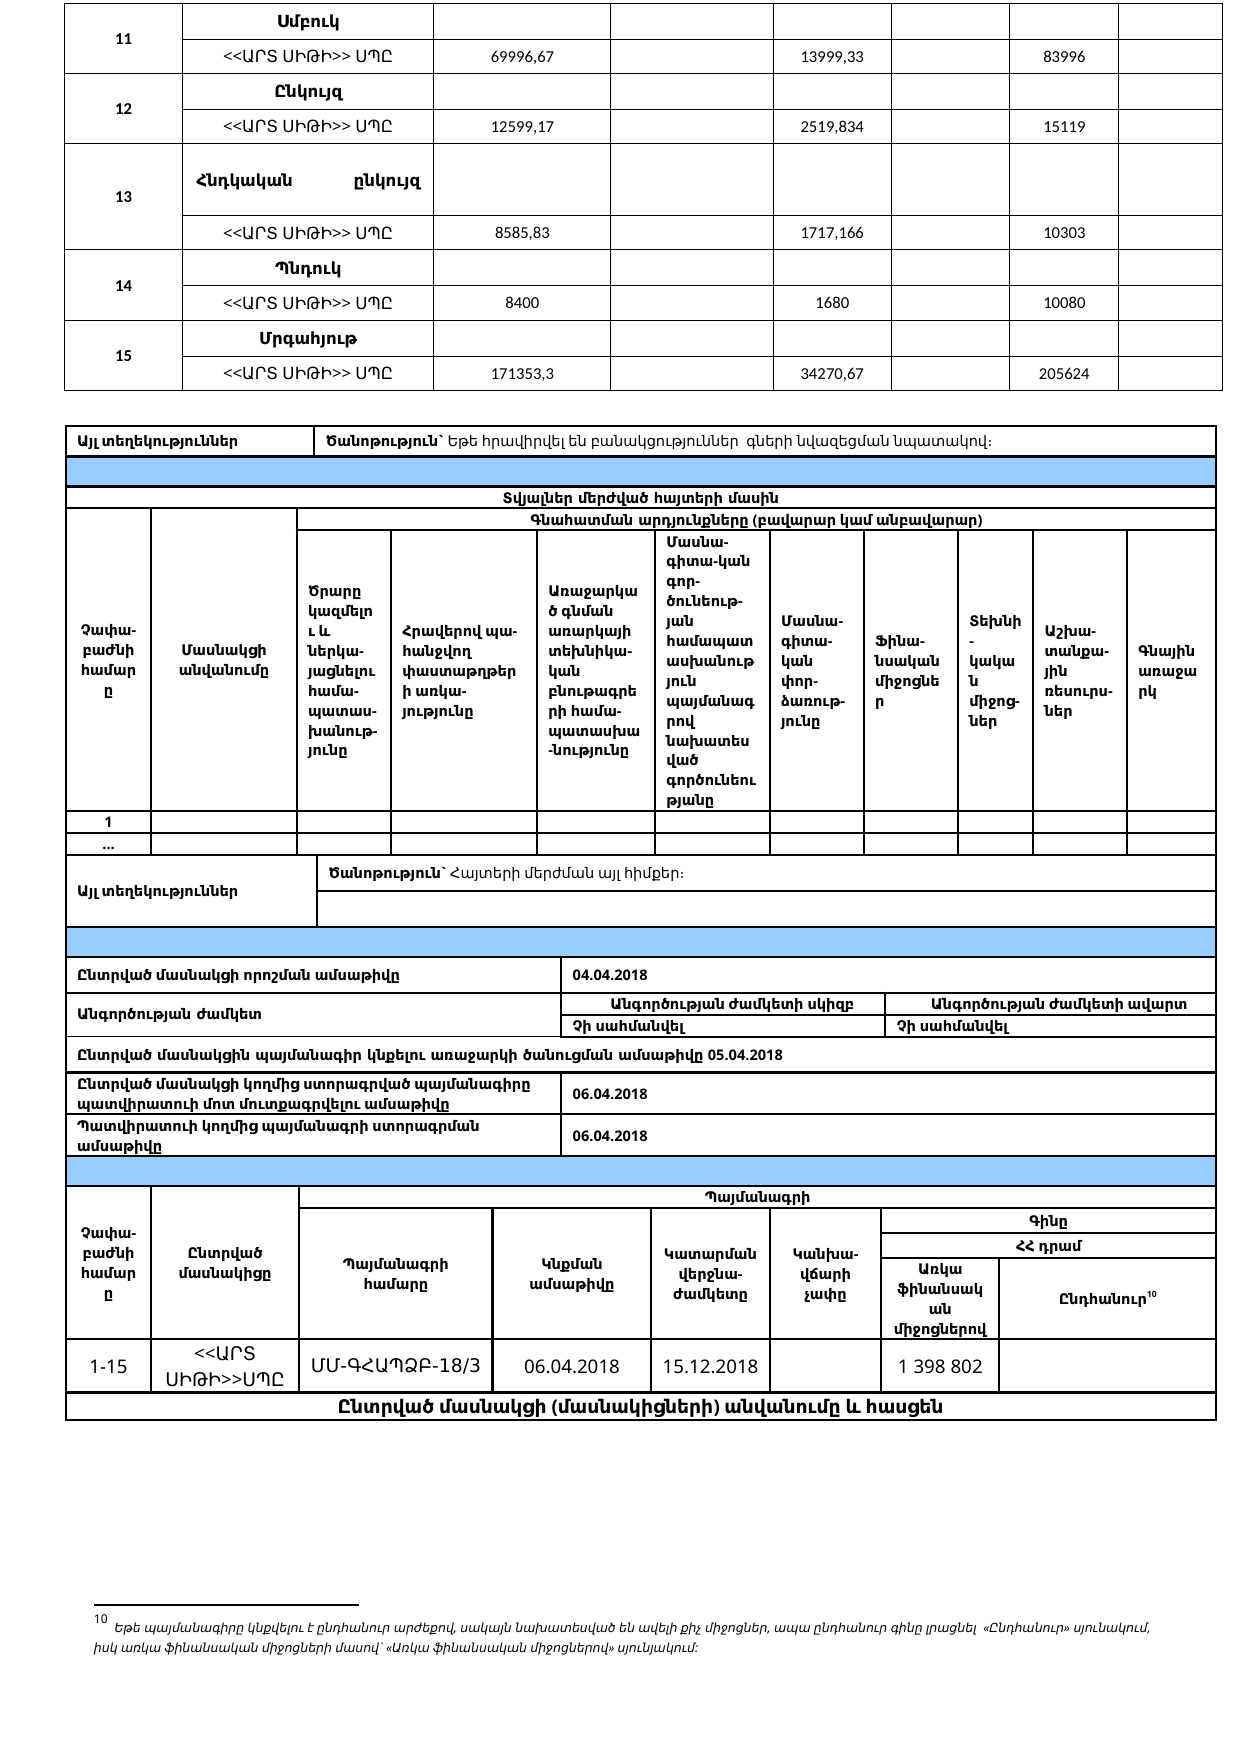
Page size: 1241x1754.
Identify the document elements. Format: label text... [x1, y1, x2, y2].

table_cell Պայմանագրի համարը [300, 1209, 491, 1338]
table_cell Պայմանագրի [300, 1187, 1215, 1207]
table_cell Ընտրված մասնակցին պայմանագիր կնքելու առաջարկի ծանուցման ամսաթիվը 05.04.2018 [67, 1037, 1215, 1071]
table_cell … [67, 834, 150, 854]
table_cell Ծանոթություն` Հայտերի մերժման այլ հիմքեր։ [318, 856, 1215, 890]
table_cell [434, 144, 610, 215]
table_cell ՀՀ դրամ [882, 1234, 1215, 1257]
table_cell [774, 74, 891, 109]
table_cell 69996,67 [434, 40, 610, 73]
table_cell Չի սահմանվել [562, 1016, 884, 1036]
table_cell [1000, 1340, 1215, 1391]
table_cell 1717,166 [774, 216, 891, 249]
table_cell ՄՄ-ԳՀԱՊՁԲ-18/3 [300, 1340, 491, 1391]
table_cell [611, 216, 773, 249]
table_cell [1128, 812, 1215, 832]
table_cell Պնդուկ [183, 250, 433, 285]
table_cell [1010, 4, 1118, 38]
table_cell <<ԱՐՏ ՍԻԹԻ>> ՍՊԸ [183, 110, 433, 143]
table_cell [1119, 286, 1222, 320]
table_cell [892, 110, 1009, 143]
table_cell Մասնա-գիտա-կան գոր-ծունեութ-յան համապատասխանություն պայմանագրով նախատեսված գործունեությանը [656, 531, 769, 810]
table_cell [1010, 250, 1118, 285]
table_cell Ծրարը կազմելու և ներկա-յացնելու համա-պատաս-խանութ-յունը [298, 531, 390, 810]
table_header Ծանոթություն` Եթե հրավիրվել են բանակցություններ գների նվազեցման նպատակով։ [315, 427, 1215, 455]
table_cell Անգործության ժամկետ [67, 994, 560, 1036]
table_cell [892, 40, 1009, 73]
table_cell Առկա ֆինանսական միջոցներով [882, 1259, 998, 1338]
table_cell [538, 834, 654, 854]
table_cell Ընտրված մասնակցի կողմից ստորագրված պայմանագիրը պատվիրատուի մոտ մուտքագրվելու ամսաթիվը [67, 1074, 560, 1113]
table_cell [392, 834, 536, 854]
table_cell Կնքման ամսաթիվը [494, 1209, 650, 1338]
table_cell [611, 74, 773, 109]
table_cell Տեխնի-կական միջոց-ներ [959, 531, 1032, 810]
table_cell [1119, 357, 1222, 390]
table_cell [771, 812, 863, 832]
table_cell Չափա-բաժնի համարը [67, 509, 150, 810]
table_cell [1119, 74, 1222, 109]
table_cell 11 [65, 4, 182, 73]
table_cell 171353,3 [434, 357, 610, 390]
table_cell [1034, 812, 1126, 832]
table_cell Ֆինա-նսական միջոցներ [865, 531, 957, 810]
table_cell Կատարման վերջնա-ժամկետը [652, 1209, 769, 1338]
table_cell [959, 812, 1032, 832]
table_cell Ընկույզ [183, 74, 433, 109]
table_cell Գնահատման արդյունքները (բավարար կամ անբավարար) [298, 509, 1215, 529]
table_cell 1680 [774, 286, 891, 320]
table_cell [892, 321, 1009, 356]
table_cell [611, 144, 773, 215]
table_cell [774, 250, 891, 285]
table_cell [611, 250, 773, 285]
table_cell 8585,83 [434, 216, 610, 249]
table_cell Ընտրված մասնակցի որոշման ամսաթիվը [67, 958, 560, 992]
table_cell 15 [65, 321, 182, 390]
table_cell [392, 812, 536, 832]
table_cell [774, 321, 891, 356]
table_cell [1119, 321, 1222, 356]
table_cell Մասնակցի անվանումը [152, 509, 296, 810]
table_cell [434, 74, 610, 109]
table_cell Պատվիրատուի կողմից պայմանագրի ստորագրման ամսաթիվը [67, 1115, 560, 1155]
table_cell [1119, 250, 1222, 285]
table_cell [1119, 144, 1222, 215]
table_cell [611, 286, 773, 320]
table_cell [152, 834, 296, 854]
table_cell Ընդհանուր [1000, 1259, 1215, 1338]
table_cell 34270,67 [774, 357, 891, 390]
table_cell [1119, 110, 1222, 143]
table_cell [298, 834, 390, 854]
table_cell 1 [67, 812, 150, 832]
table_cell [1034, 834, 1126, 854]
table_cell 04.04.2018 [562, 958, 1215, 992]
table_cell Չի սահմանվել [886, 1016, 1215, 1036]
table_cell [67, 1157, 1215, 1185]
table_cell Ընտրված մասնակցի (մասնակիցների) անվանումը և հասցեն [67, 1394, 1215, 1419]
table_cell [774, 144, 891, 215]
table_cell Մրգահյութ [183, 321, 433, 356]
table_cell 13 [65, 144, 182, 249]
table_cell Գնային առաջարկ [1128, 531, 1215, 810]
table_cell [865, 812, 957, 832]
table_cell 1 398 802 [882, 1340, 998, 1391]
table_cell 14 [65, 250, 182, 320]
table_cell [1119, 40, 1222, 73]
table_cell 8400 [434, 286, 610, 320]
table_cell Սմբուկ [183, 4, 433, 38]
table_cell [1010, 144, 1118, 215]
table_cell Գինը [882, 1209, 1215, 1232]
table_cell 1-15 [67, 1340, 150, 1391]
table_cell [771, 1340, 880, 1391]
table_cell Հնդկական ընկույզ [183, 144, 433, 215]
table_cell [892, 74, 1009, 109]
table_cell Ընտրված մասնակիցը [152, 1187, 298, 1338]
table_cell [892, 144, 1009, 215]
table_cell [434, 4, 610, 38]
table_cell [67, 458, 1215, 485]
table_cell [892, 286, 1009, 320]
table_cell 83996 [1010, 40, 1118, 73]
table_header Այլ տեղեկություններ [67, 427, 313, 455]
table_cell [892, 4, 1009, 38]
table_cell 06.04.2018 [494, 1340, 650, 1391]
table_cell Հրավերով պա-հանջվող փաստաթղթերի առկա-յությունը [392, 531, 536, 810]
table_cell Չափա-բաժնի համարը [67, 1187, 150, 1338]
table_cell [892, 216, 1009, 249]
table_cell [318, 892, 1215, 926]
table_cell <<ԱՐՏ ՍԻԹԻ>> ՍՊԸ [183, 357, 433, 390]
table_cell [1119, 4, 1222, 38]
table_cell [892, 250, 1009, 285]
table_cell 12 [65, 74, 182, 143]
table_cell Անգործության ժամկետի ավարտ [886, 994, 1215, 1014]
table_cell <<ԱՐՏ ՍԻԹԻ>>ՍՊԸ [152, 1340, 298, 1391]
table_cell [611, 110, 773, 143]
table_cell [152, 812, 296, 832]
table_cell [1119, 216, 1222, 249]
table_cell 15119 [1010, 110, 1118, 143]
table_cell [959, 834, 1032, 854]
table_cell 13999,33 [774, 40, 891, 73]
table_cell Տվյալներ մերժված հայտերի մասին [67, 488, 1215, 507]
table_cell Այլ տեղեկություններ [67, 856, 316, 926]
table_cell [538, 812, 654, 832]
table_cell Անգործության ժամկետի սկիզբ [562, 994, 884, 1014]
table_cell [611, 4, 773, 38]
table_cell [656, 834, 769, 854]
table_cell [611, 321, 773, 356]
table_cell 06.04.2018 [562, 1074, 1215, 1113]
table_cell [1010, 74, 1118, 109]
table_cell Մասնա-գիտա-կան փոր-ձառութ-յունը [771, 531, 863, 810]
table_cell <<ԱՐՏ ՍԻԹԻ>> ՍՊԸ [183, 286, 433, 320]
table_cell [774, 4, 891, 38]
table_cell [1010, 321, 1118, 356]
table_cell 10080 [1010, 286, 1118, 320]
table_cell 205624 [1010, 357, 1118, 390]
table_cell [656, 812, 769, 832]
table_cell [771, 834, 863, 854]
table_cell [298, 812, 390, 832]
table_cell [611, 357, 773, 390]
table_cell 15.12.2018 [652, 1340, 769, 1391]
table_cell [434, 250, 610, 285]
table_cell 2519,834 [774, 110, 891, 143]
table_cell [434, 321, 610, 356]
table_cell 06.04.2018 [562, 1115, 1215, 1155]
table_cell <<ԱՐՏ ՍԻԹԻ>> ՍՊԸ [183, 216, 433, 249]
table_cell Առաջարկած գնման առարկայի տեխնիկա-կան բնութագրերի համա-պատասխա-նությունը [538, 531, 654, 810]
table_cell [611, 40, 773, 73]
table_cell <<ԱՐՏ ՍԻԹԻ>> ՍՊԸ [183, 40, 433, 73]
table_cell [1128, 834, 1215, 854]
table_cell Կանխա-վճարի չափը [771, 1209, 880, 1338]
table_cell Աշխա-տանքա-յին ռեսուրս-ներ [1034, 531, 1126, 810]
table_cell 10303 [1010, 216, 1118, 249]
table_cell [67, 928, 1215, 956]
table_cell 12599,17 [434, 110, 610, 143]
table_cell [892, 357, 1009, 390]
table_cell [865, 834, 957, 854]
